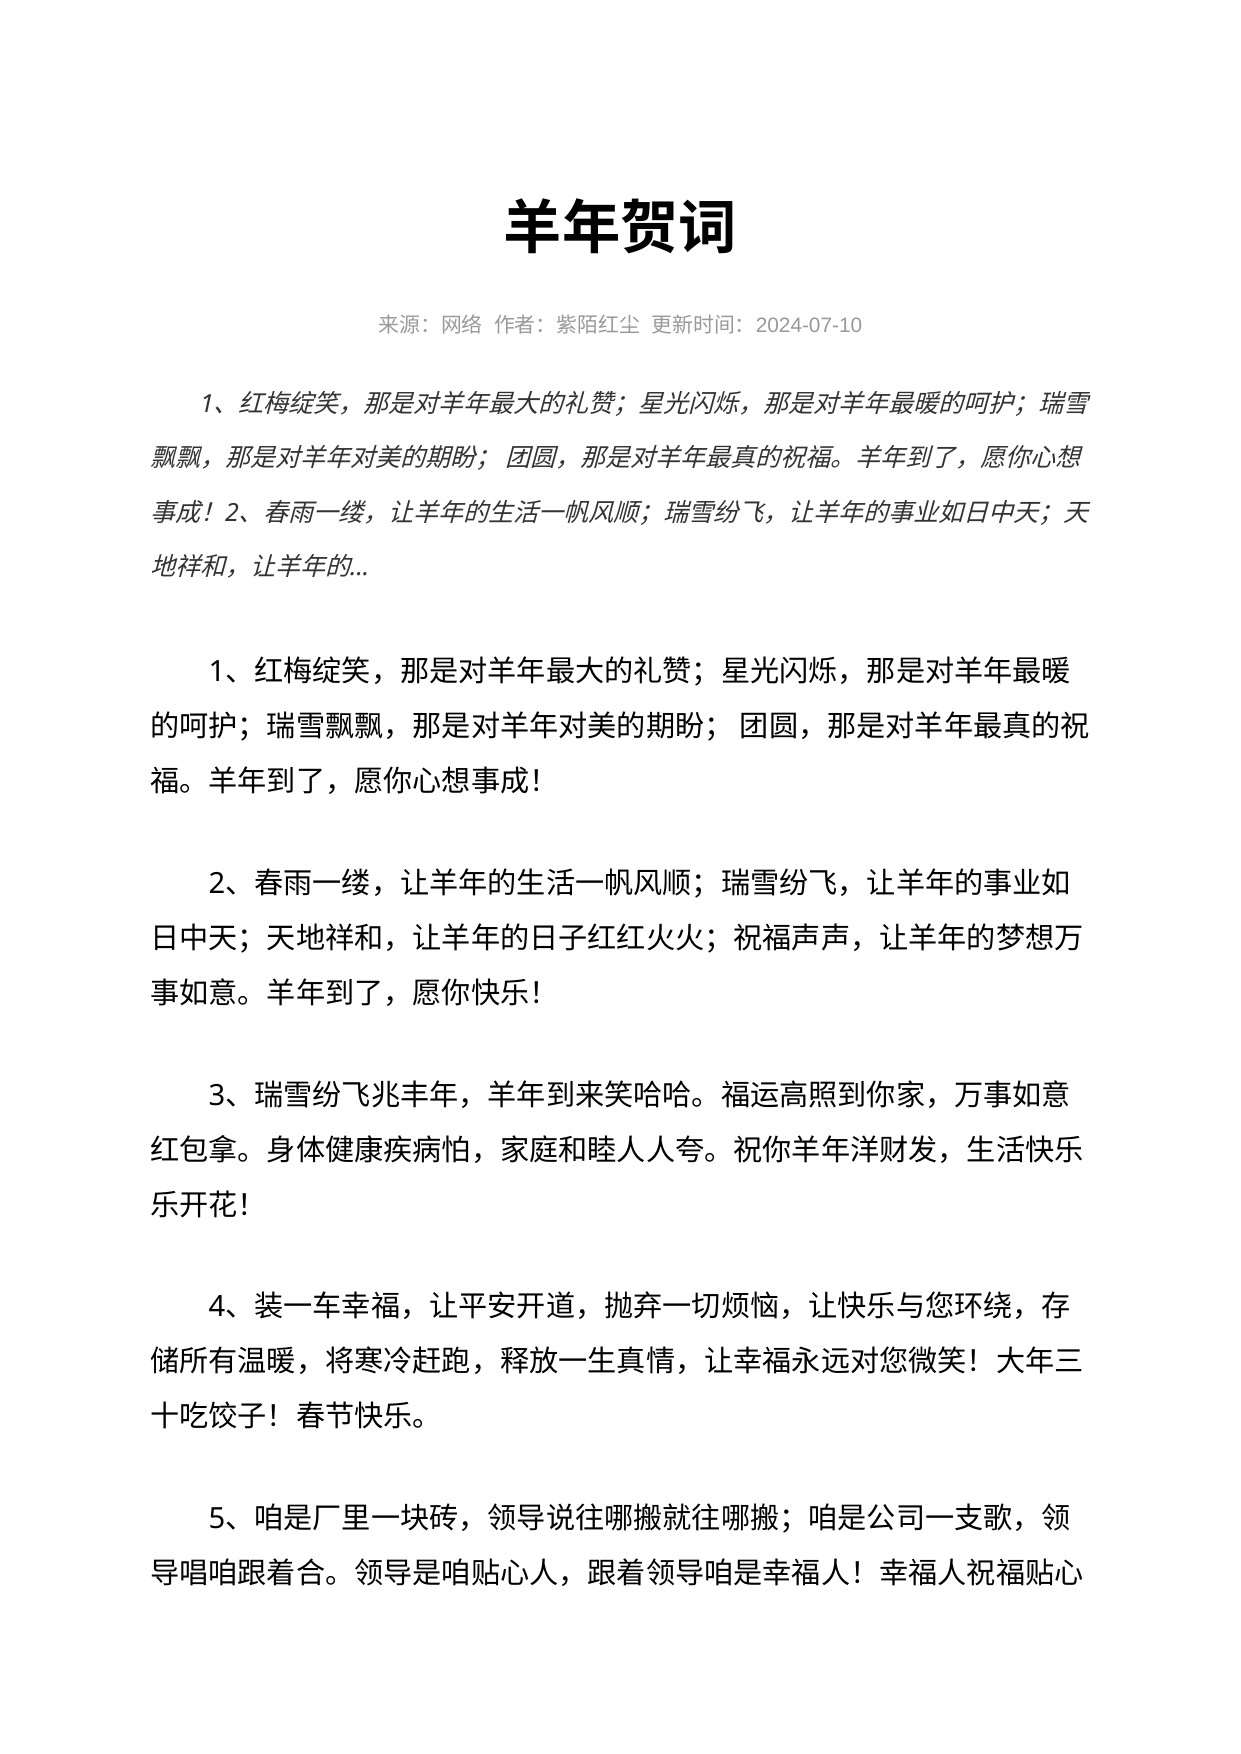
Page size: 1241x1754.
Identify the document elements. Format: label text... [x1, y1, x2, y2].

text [150, 1494, 1090, 1592]
text 2、春雨一缕，让羊年的生活一帆风顺；瑞雪纷飞，让羊年的事业如日中天；天地祥和，让羊年的日子红红火火；祝福声声，让羊年的梦想万事如意。羊年到了，愿你快乐！ [150, 859, 1090, 1012]
text 3、瑞雪纷飞兆丰年，羊年到来笑哈哈。福运高照到你家，万事如意红包拿。身体健康疾病怕，家庭和睦人人夸。祝你羊年洋财发，生活快乐乐开花！ [150, 1071, 1090, 1223]
subtitle 羊年贺词 [150, 181, 1090, 266]
text 1、红梅绽笑，那是对羊年最大的礼赞；星光闪烁，那是对羊年最暖的呵护；瑞雪飘飘，那是对羊年对美的期盼； 团圆，那是对羊年最真的祝福。羊年到了，愿你心想事成！2、春雨一缕，让羊年的生活一帆风顺；瑞雪纷飞，让羊年的事业如日中天；天地祥和，让羊年的... [150, 383, 1090, 583]
text 4、装一车幸福，让平安开道，抛弃一切烦恼，让快乐与您环绕，存储所有温暖，将寒冷赶跑，释放一生真情，让幸福永远对您微笑！大年三十吃饺子！春节快乐。 [150, 1283, 1090, 1435]
text 来源：网络 作者：紫陌红尘 更新时间：2024-07-10 [150, 313, 1090, 337]
text 1、红梅绽笑，那是对羊年最大的礼赞；星光闪烁，那是对羊年最暖的呵护；瑞雪飘飘，那是对羊年对美的期盼； 团圆，那是对羊年最真的祝福。羊年到了，愿你心想事成！ [150, 648, 1090, 800]
